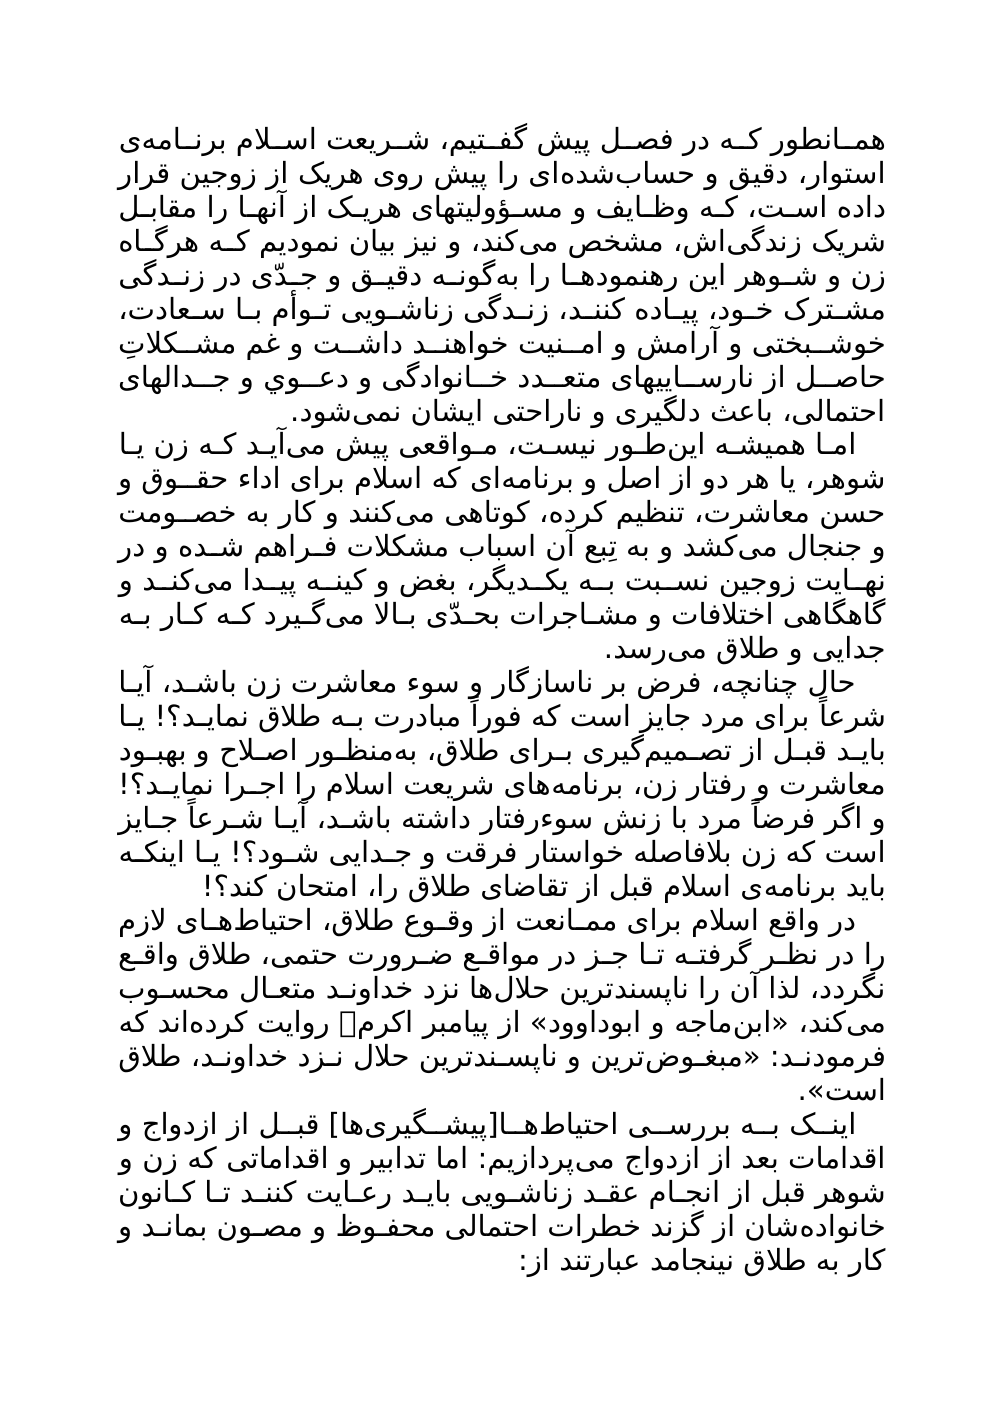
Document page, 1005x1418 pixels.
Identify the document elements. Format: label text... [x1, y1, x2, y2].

text اما همیشه این‌طور نیست، مواقعی پیش می‌آید که زن یا شوهر، یا هر دو از اصل و برنامه‌ای که اسلام برای اداء حقوق و حسن معاشرت، تنظیم کرده، کوتاهی می‌کنند و کار به خصومت و جنجال می‌کشد و به تِبع آن اسباب مشکلات فراهم شده و در نهایت زوجین نسبت به یکدیگر، بغض و کینه پیدا می‌کند و گاهگاهی اختلافات و مشاجرات بحدّی بالا می‌گیرد که کار به جدایی و طلاق می‌رسد. [118, 428, 886, 666]
text همانطور که در فصل پیش گفتیم، شریعت اسلام برنامه‌ی استوار، دقیق و حساب‌شده‌ای را پیش روی هریک از زوجین قرار داده است، که وظایف و مسؤولیتهای هریک از آنها را مقابل شریک زندگی‌اش، مشخص می‌کند، و نیز بیان نمودیم که هرگاه زن و شوهر این رهنمودها را به‌گونه دقیق و جدّی در زندگی مشترک خود، پیاده کنند، زندگی زناشویی توأم با سعادت، خوشبختی و آرامش و امنیت خواهند داشت و غم مشکلاتِ حاصل از نارساییهای متعدد خانوادگی و دعوي و جدالهای احتمالی، باعث دلگیری و ناراحتی ایشان نمی‌شود. [118, 122, 886, 428]
text حال چنانچه، فرض بر ناسازگار و سوء معاشرت زن باشد، آیا شرعاً برای مرد جایز است که فوراً مبادرت به طلاق نماید؟! یا باید قبل از تصمیم‌گیری برای طلاق، به‌منظور اصلاح و بهبود معاشرت و رفتار زن، برنامه‌های شريعت اسلام را اجرا نماید؟! و اگر فرضاً مرد با زنش سوءرفتار داشته باشد، آیا شرعاً جایز است که زن بلافاصله خواستار فرقت و جدایی شود؟! یا اینکه باید برنامه‌ی اسلام قبل از تقاضای طلاق را، امتحان کند؟! [118, 666, 886, 903]
text اینک به بررسی احتیاط‌ها[پیشگیری‌ها] قبل از ازدواج و اقدامات بعد از ازدواج می‌پردازیم: اما تدابیر و اقداماتی که زن و شوهر قبل از انجام عقد زناشویی باید رعایت کنند تا کانون خانواده‌شان از گزند خطرات احتمالی محفوظ و مصون بماند و کار به طلاق نینجامد عبارتند از: [118, 1107, 886, 1277]
text در واقع اسلام برای ممانعت از وقوع طلاق، احتیاط‌های لازم را در نظر گرفته تا جز در مواقع ضرورت حتمی، طلاق واقع نگردد، لذا آن را ناپسندترین حلال‌ها نزد خداوند متعال محسوب می‌کند، «ابن‌ماجه و ابوداوود» از پیامبر اکرم روایت کرده‌اند که فرمودند: «مبغوض‌ترین و ناپسندترین حلال نزد خداوند، طلاق است». [118, 903, 886, 1107]
